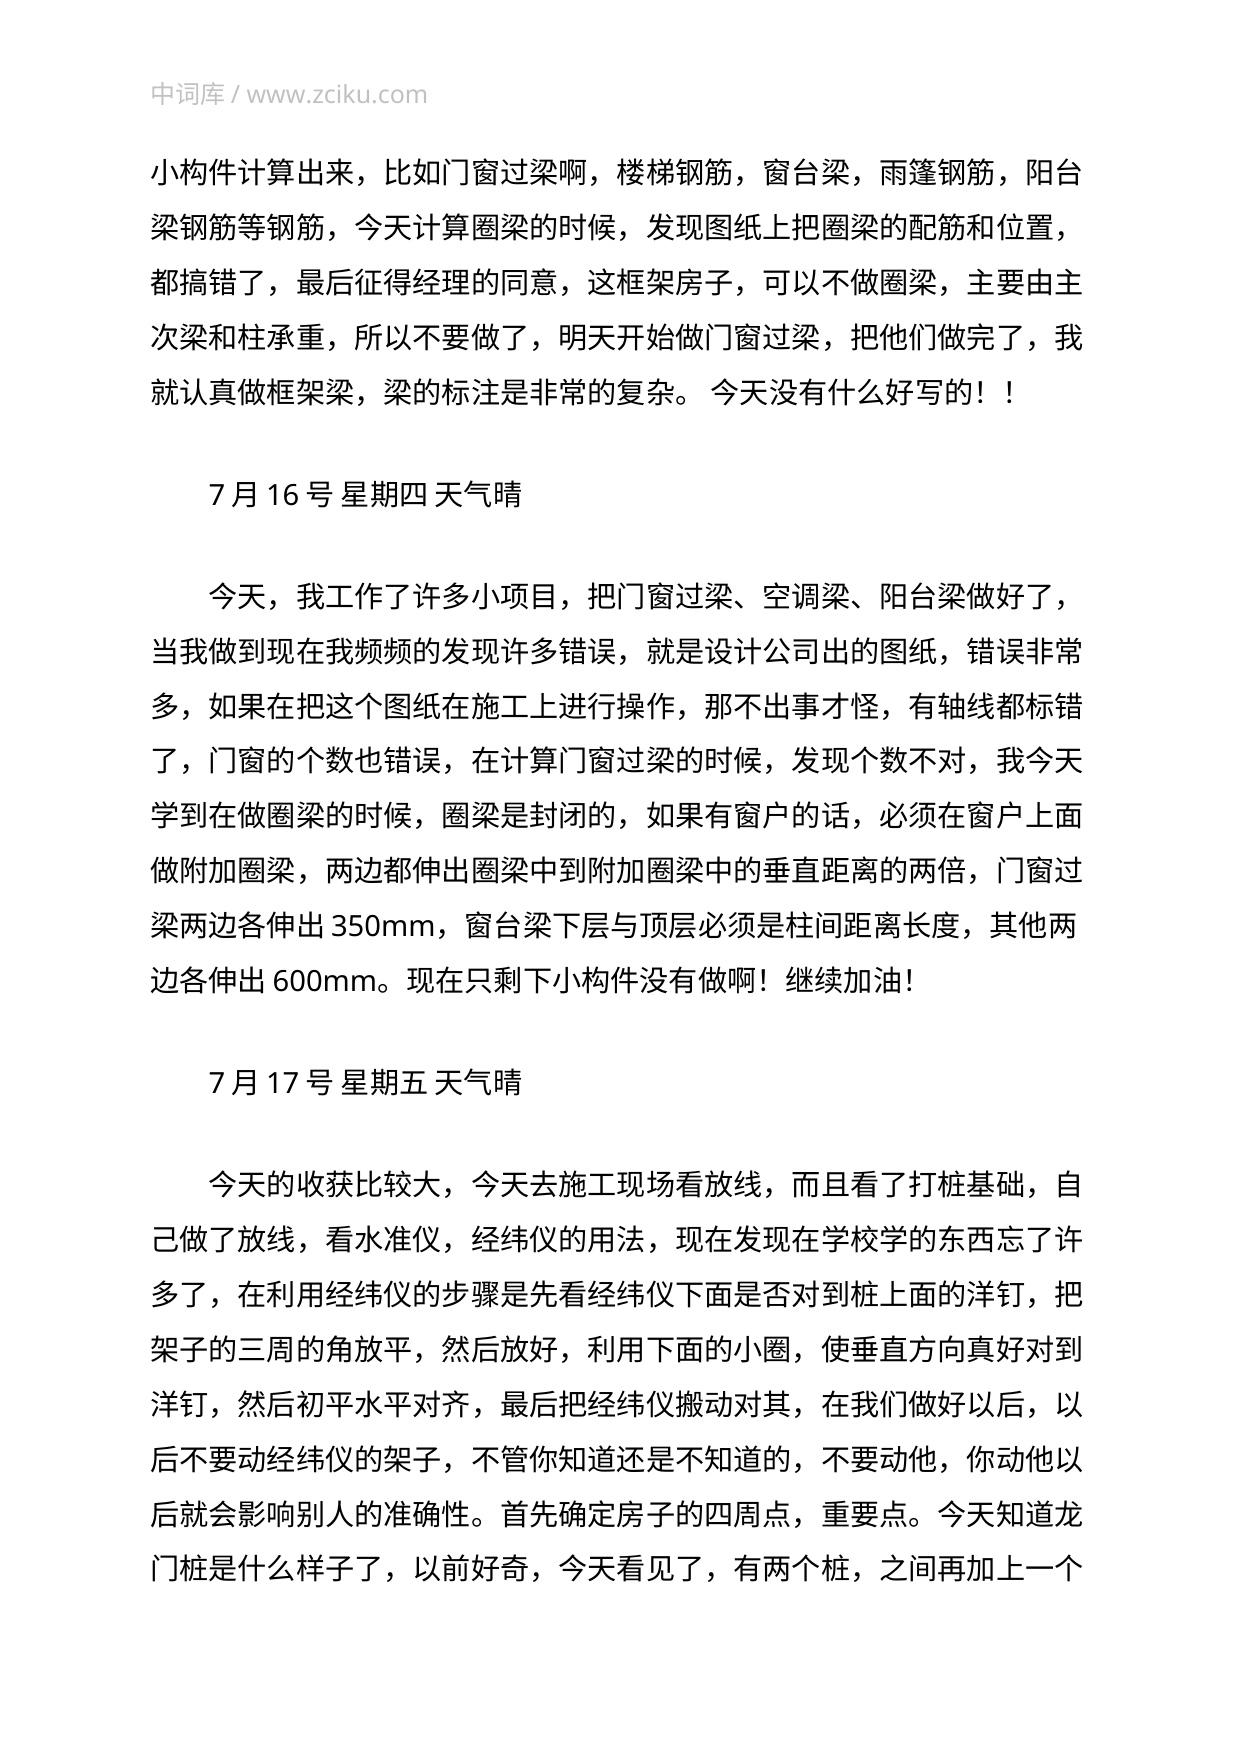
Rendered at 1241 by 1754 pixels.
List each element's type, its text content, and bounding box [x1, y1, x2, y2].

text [150, 1162, 1090, 1588]
text 7月17号 星期五 天气晴 [150, 1060, 1090, 1102]
text 7月16号 星期四 天气晴 [150, 471, 1090, 514]
text 今天，我工作了许多小项目，把门窗过梁、空调梁、阳台梁做好了，当我做到现在我频频的发现许多错误，就是设计公司出的图纸，错误非常多，如果在把这个图纸在施工上进行操作，那不出事才怪，有轴线都标错了，门窗的个数也错误，在计算门窗过梁的时候，发现个数不对，我今天学到在做圈梁的时候，圈梁是封闭的，如果有窗户的话，必须在窗户上面做附加圈梁，两边都伸出圈梁中到附加圈梁中的垂直距离的两倍，门窗过梁两边各伸出350mm，窗台梁下层与顶层必须是柱间距离长度，其他两边各伸出600mm。现在只剩下小构件没有做啊！继续加油！ [150, 573, 1090, 1000]
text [150, 150, 1090, 412]
